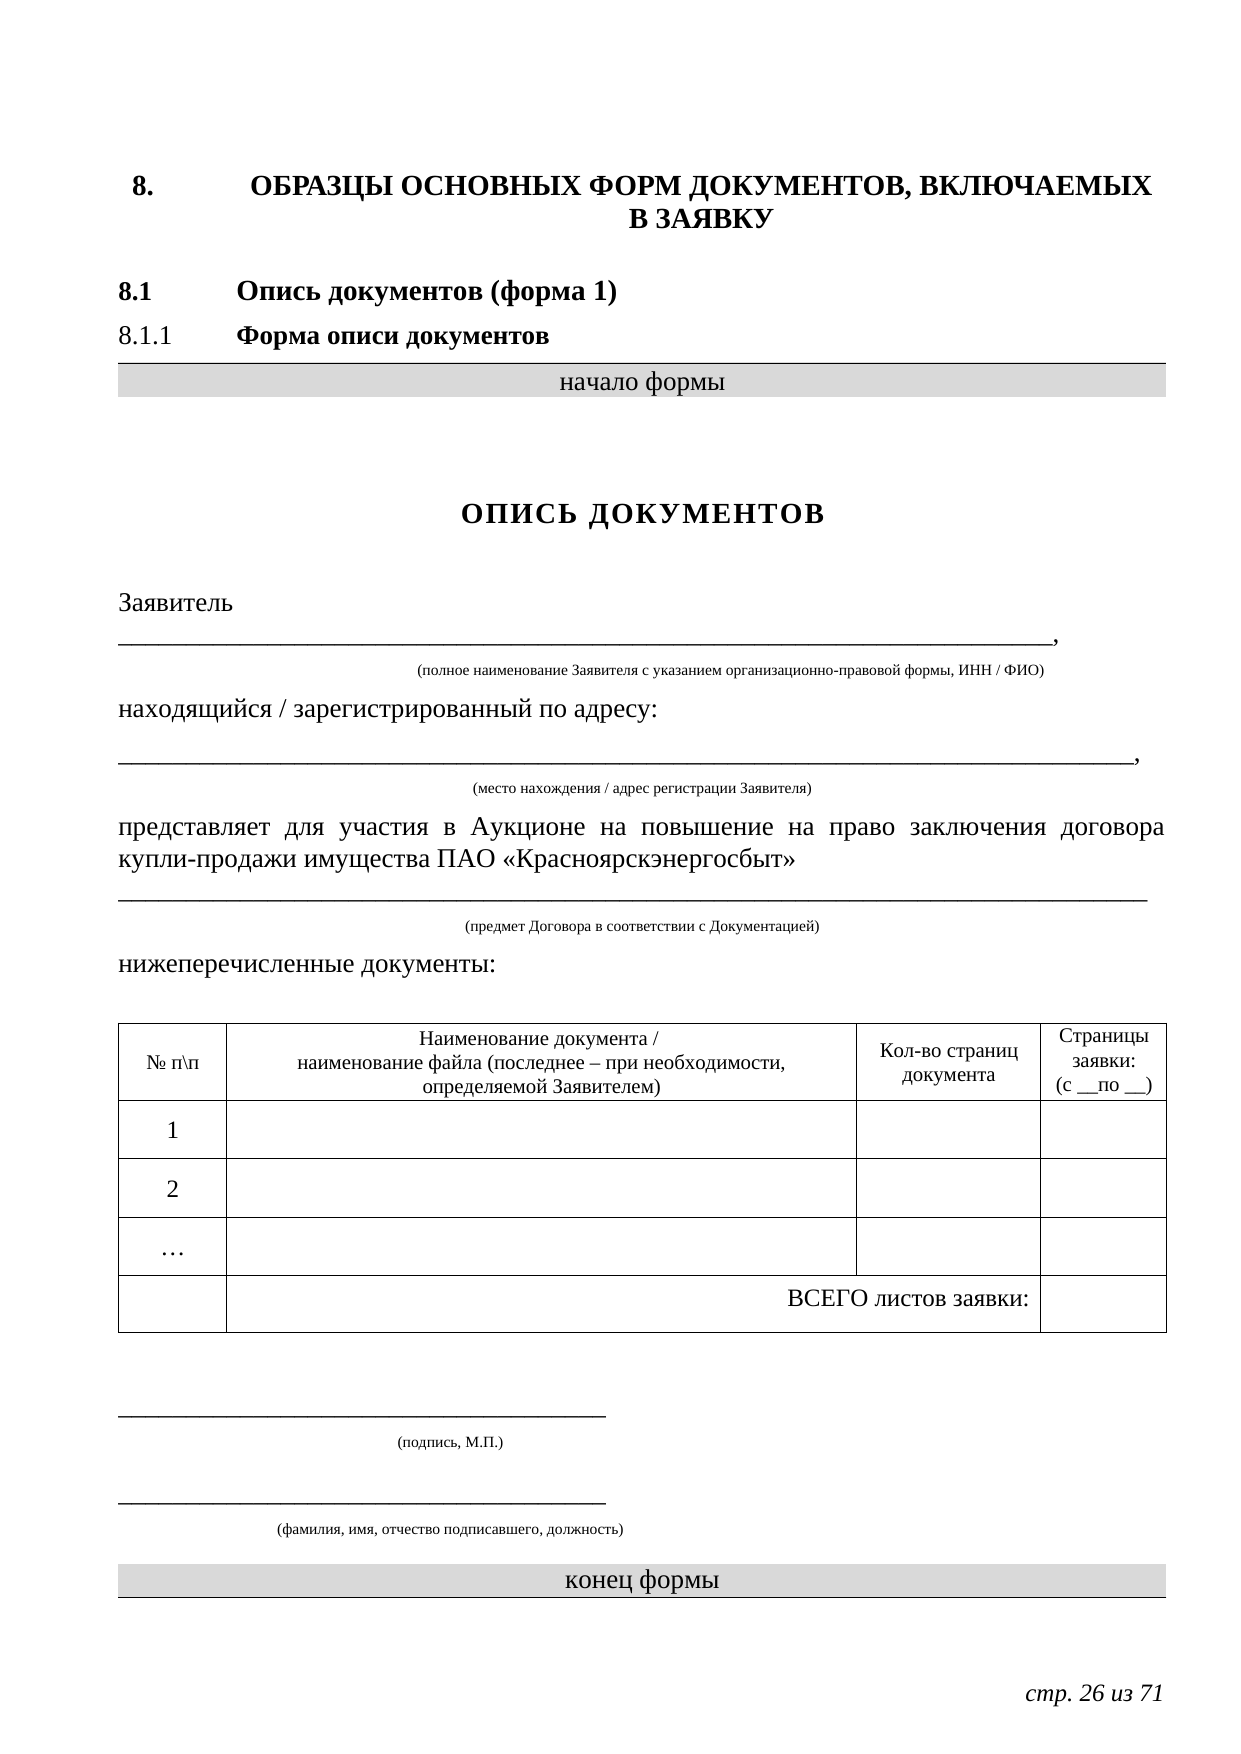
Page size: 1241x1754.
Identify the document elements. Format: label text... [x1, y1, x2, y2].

text (место нахождения / адрес регистрации Заявителя) [118, 779, 1166, 811]
table_header № п\п [119, 1024, 226, 1100]
text ____________________________________ [118, 1476, 1166, 1507]
table_cell [857, 1218, 1040, 1275]
table_cell ВСЕГО листов заявки: [227, 1276, 1040, 1332]
text (подпись, М.П.) [118, 1433, 783, 1464]
text Заявитель _____________________________________________________________________, [118, 586, 1166, 648]
table_cell 1 [119, 1101, 226, 1158]
table_header Наименование документа / наименование файла (последнее – при необходимости, определяемой Заявителем) [227, 1024, 856, 1100]
table_cell … [119, 1218, 226, 1275]
text (предмет Договора в соответствии с Документацией) [118, 916, 1166, 948]
table_cell 2 [119, 1159, 226, 1217]
text представляет для участия в Аукционе на повышение на право заключения договора купли-продажи имущества ПАО «Красноярскэнергосбыт» [118, 811, 1166, 873]
text конец формы [118, 1564, 1166, 1597]
text (фамилия, имя, отчество подписавшего, должность) [118, 1520, 783, 1551]
text начало формы [118, 364, 1166, 397]
table_cell [119, 1276, 226, 1332]
table_cell [1041, 1218, 1166, 1275]
text нижеперечисленные документы: [118, 948, 1166, 979]
subtitle Опись документов (форма 1) [118, 273, 1166, 306]
table_cell [857, 1101, 1040, 1158]
table_cell [857, 1159, 1040, 1217]
table_cell [227, 1218, 856, 1275]
text (полное наименование Заявителя с указанием организационно-правовой формы, ИНН / ФИО) [236, 661, 1166, 692]
table_cell [1041, 1159, 1166, 1217]
text ____________________________________ [118, 1389, 1166, 1420]
table_cell [227, 1159, 856, 1217]
table_cell [1041, 1276, 1166, 1332]
table_header Страницы заявки: (с __по __) [1041, 1024, 1166, 1100]
table_cell [227, 1101, 856, 1158]
text находящийся / зарегистрированный по адресу: [118, 692, 1166, 723]
table_cell [1041, 1101, 1166, 1158]
text ОПИСЬ ДОКУМЕНТОВ [118, 496, 1166, 530]
text ____________________________________________________________________________ [118, 873, 1166, 904]
table_header Кол-во страниц документа [857, 1024, 1040, 1100]
text ___________________________________________________________________________, [118, 736, 1166, 767]
text Форма описи документов [118, 319, 1166, 350]
subtitle ОБРАЗЦЫ ОСНОВНЫХ ФОРМ ДОКУМЕНТОВ, ВКЛЮЧАЕМЫХ В ЗАЯВКУ [118, 168, 1166, 235]
